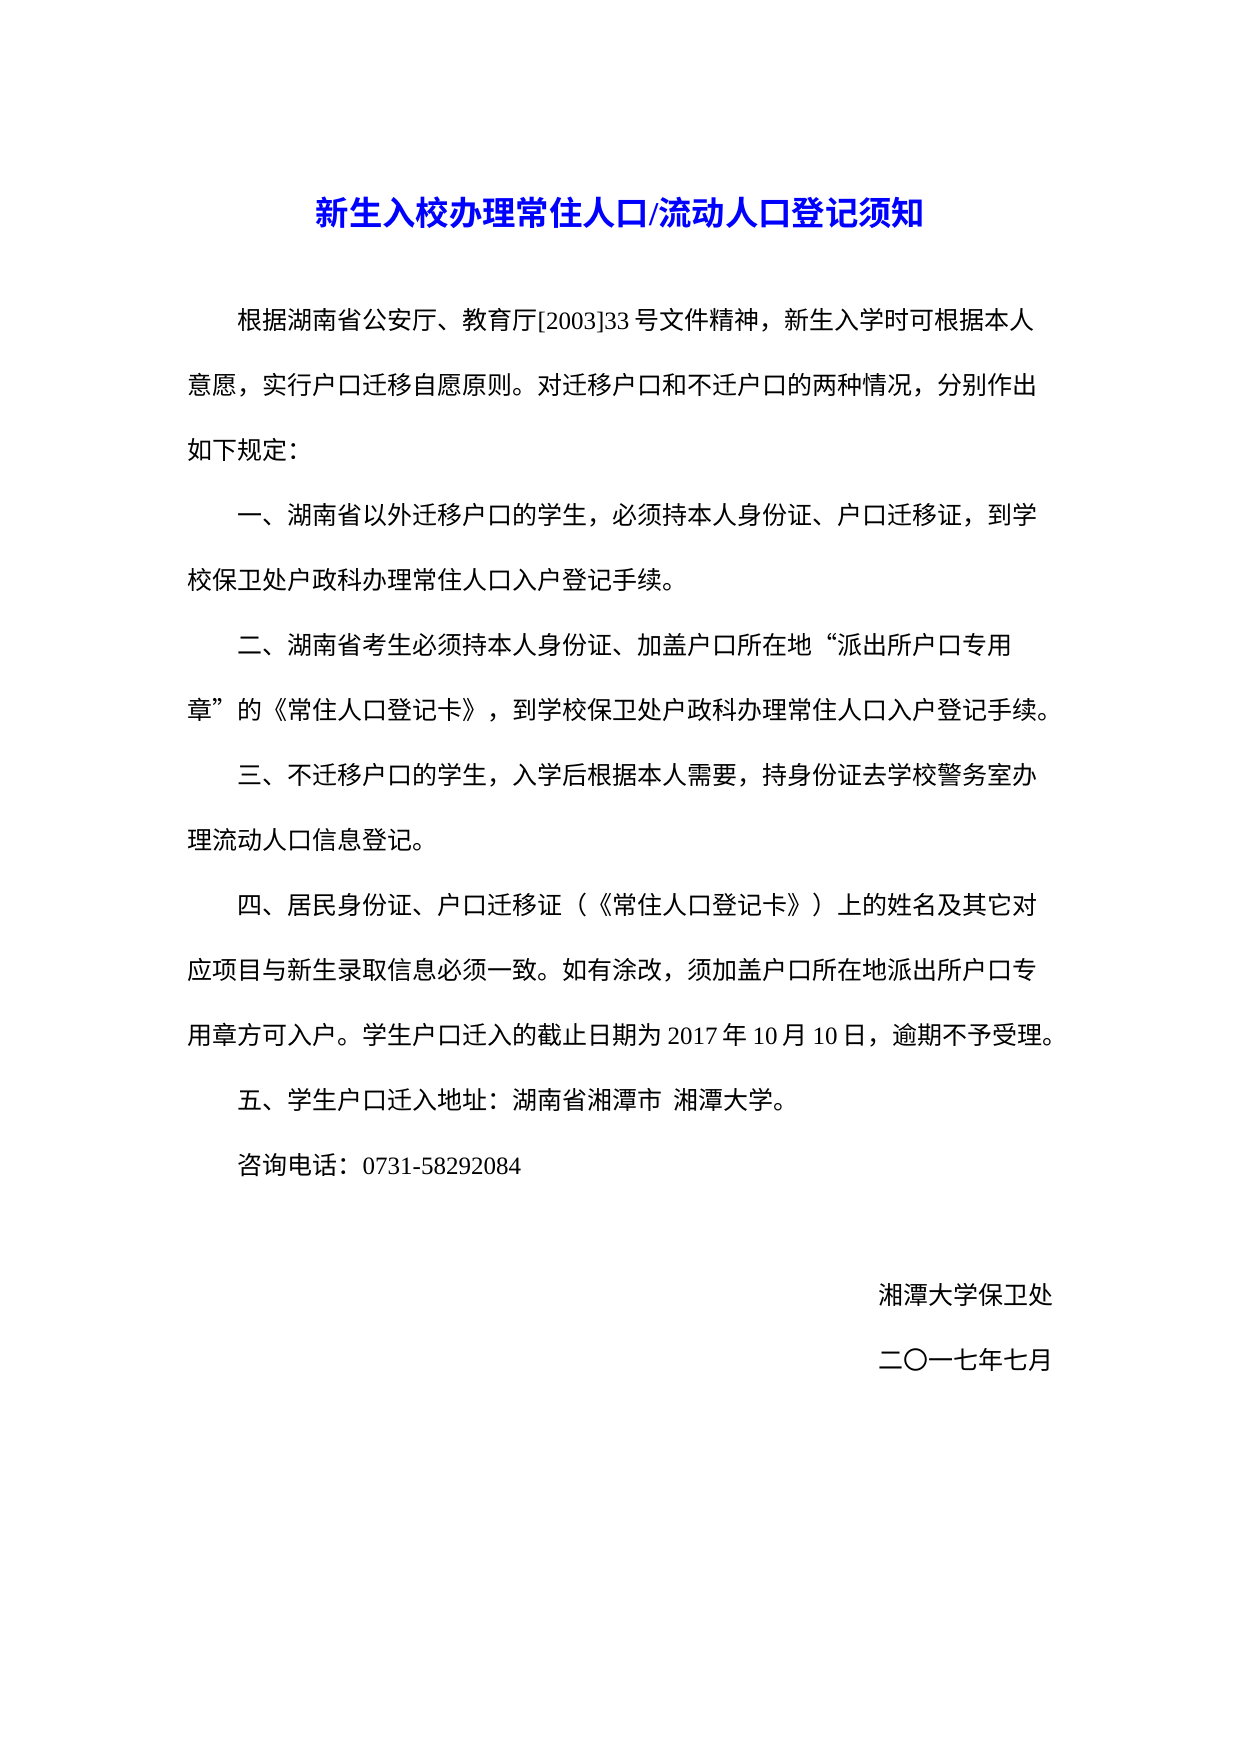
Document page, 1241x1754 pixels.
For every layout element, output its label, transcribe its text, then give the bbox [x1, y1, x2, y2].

text 咨询电话：0731-58292084 [187, 1131, 1053, 1196]
text 二、湖南省考生必须持本人身份证、加盖户口所在地“派出所户口专用章”的《常住人口登记卡》，到学校保卫处户政科办理常住人口入户登记手续。 [187, 611, 1053, 741]
text 湘潭大学保卫处 [187, 1261, 1053, 1326]
text 四、居民身份证、户口迁移证（《常住人口登记卡》）上的姓名及其它对应项目与新生录取信息必须一致。如有涂改，须加盖户口所在地派出所户口专用章方可入户。学生户口迁入的截止日期为2017年10月10日，逾期不予受理。 [187, 871, 1053, 1066]
text 五、学生户口迁入地址：湖南省湘潭市 湘潭大学。 [187, 1066, 1053, 1131]
text 三、不迁移户口的学生，入学后根据本人需要，持身份证去学校警务室办理流动人口信息登记。 [187, 741, 1053, 871]
text 根据湖南省公安厅、教育厅[2003]33号文件精神，新生入学时可根据本人意愿，实行户口迁移自愿原则。对迁移户口和不迁户口的两种情况，分别作出如下规定： [187, 286, 1053, 481]
text 二〇一七年七月 [187, 1326, 1053, 1391]
text 新生入校办理常住人口/流动人口登记须知 [187, 178, 1053, 243]
text 一、湖南省以外迁移户口的学生，必须持本人身份证、户口迁移证，到学校保卫处户政科办理常住人口入户登记手续。 [187, 481, 1053, 611]
